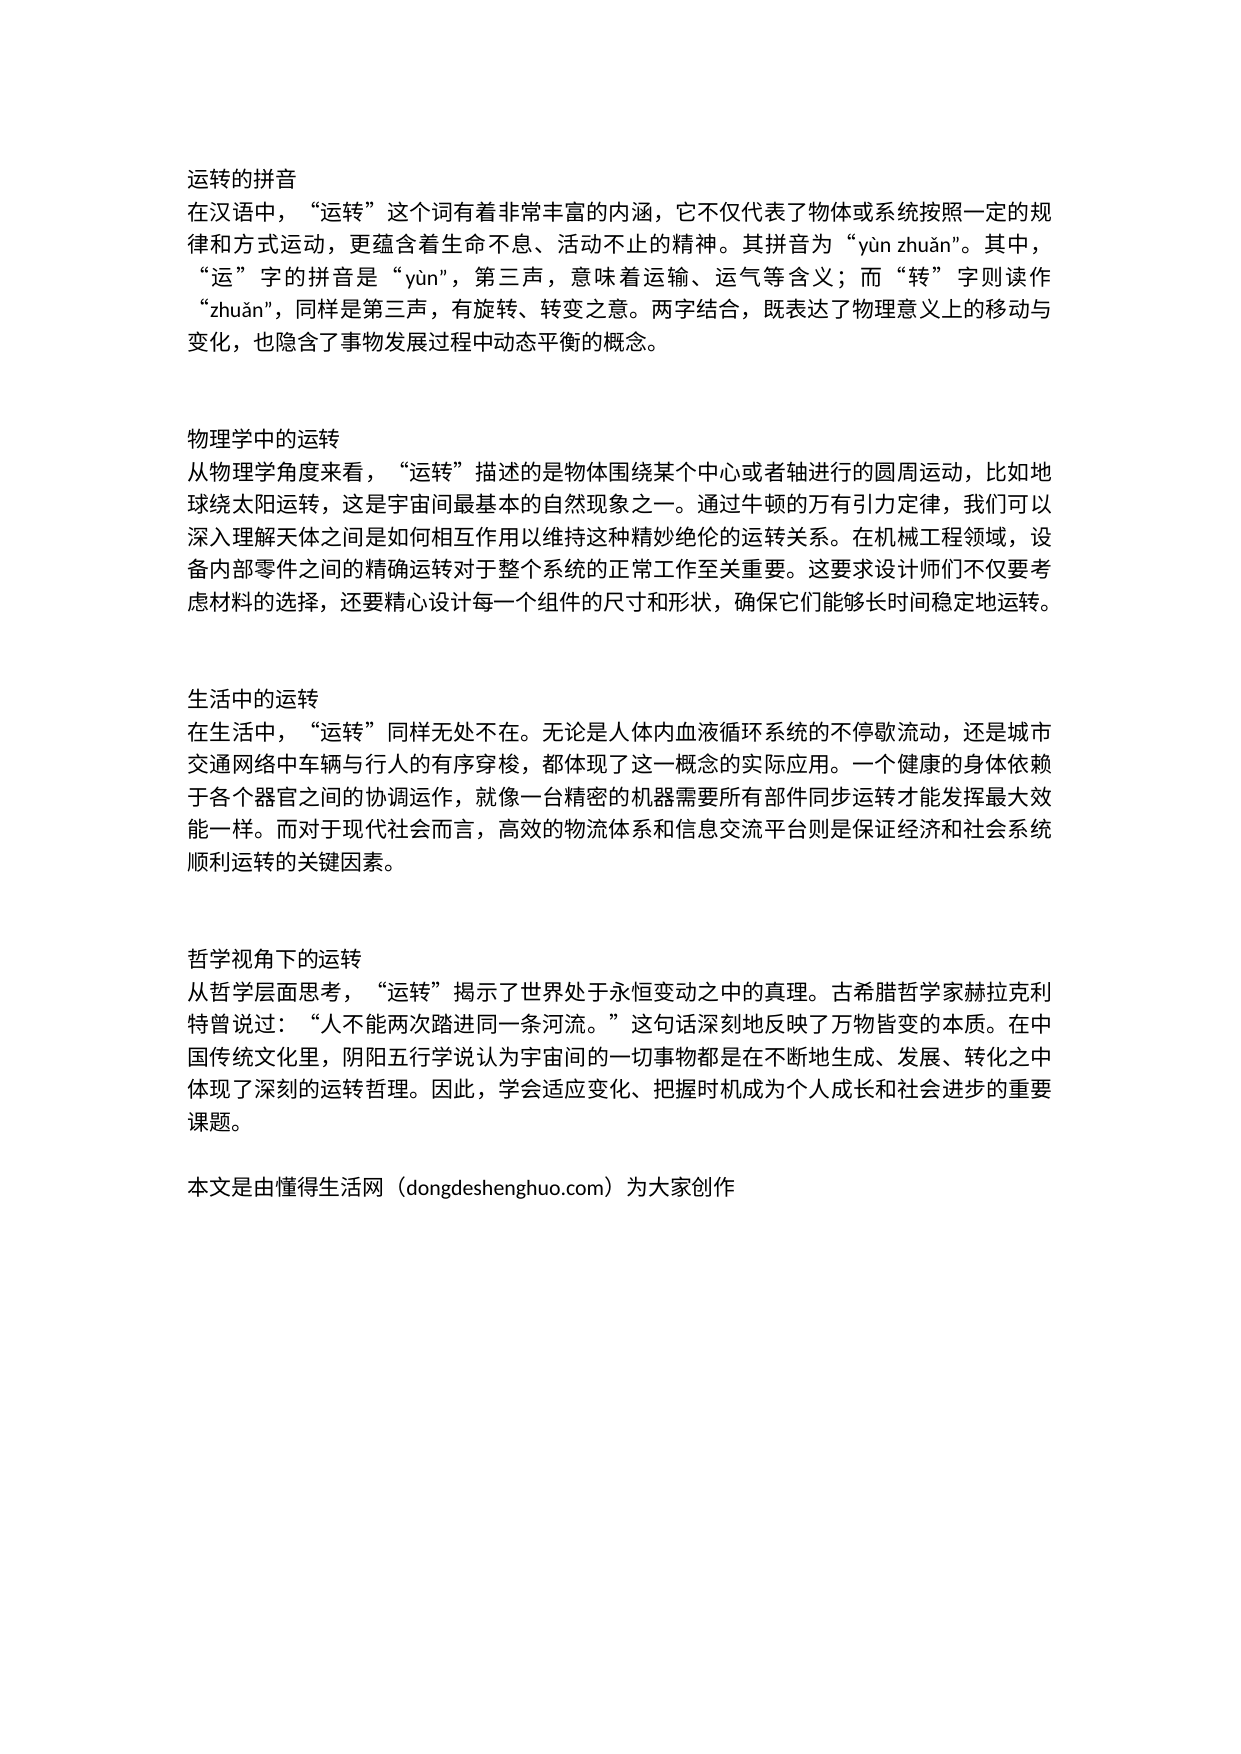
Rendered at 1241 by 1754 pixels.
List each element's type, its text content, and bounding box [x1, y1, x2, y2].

text 从哲学层面思考，“运转”揭示了世界处于永恒变动之中的真理。古希腊哲学家赫拉克利特曾说过：“人不能两次踏进同一条河流。”这句话深刻地反映了万物皆变的本质。在中国传统文化里，阴阳五行学说认为宇宙间的一切事物都是在不断地生成、发展、转化之中，体现了深刻的运转哲理。因此，学会适应变化、把握时机成为个人成长和社会进步的重要课题。 [187, 974, 1053, 1137]
text 在生活中，“运转”同样无处不在。无论是人体内血液循环系统的不停歇流动，还是城市交通网络中车辆与行人的有序穿梭，都体现了这一概念的实际应用。一个健康的身体依赖于各个器官之间的协调运作，就像一台精密的机器需要所有部件同步运转才能发挥最大效能一样。而对于现代社会而言，高效的物流体系和信息交流平台则是保证经济和社会系统顺利运转的关键因素。 [187, 714, 1053, 877]
text 在汉语中，“运转”这个词有着非常丰富的内涵，它不仅代表了物体或系统按照一定的规律和方式运动，更蕴含着生命不息、活动不止的精神。其拼音为“yùn zhuǎn”。其中，“运”字的拼音是“yùn”，第三声，意味着运输、运气等含义；而“转”字则读作“zhuǎn”，同样是第三声，有旋转、转变之意。两字结合，既表达了物理意义上的移动与变化，也隐含了事物发展过程中动态平衡的概念。 [187, 194, 1053, 357]
text 哲学视角下的运转 [187, 942, 1053, 974]
text 从物理学角度来看，“运转”描述的是物体围绕某个中心或者轴进行的圆周运动，比如地球绕太阳运转，这是宇宙间最基本的自然现象之一。通过牛顿的万有引力定律，我们可以深入理解天体之间是如何相互作用以维持这种精妙绝伦的运转关系。在机械工程领域，设备内部零件之间的精确运转对于整个系统的正常工作至关重要。这要求设计师们不仅要考虑材料的选择，还要精心设计每一个组件的尺寸和形状，确保它们能够长时间稳定地运转。 [187, 454, 1053, 617]
text 运转的拼音 [187, 162, 1053, 194]
text 物理学中的运转 [187, 422, 1053, 454]
text 生活中的运转 [187, 682, 1053, 714]
text 本文是由懂得生活网（dongdeshenghuo.com）为大家创作 [187, 1169, 1053, 1202]
